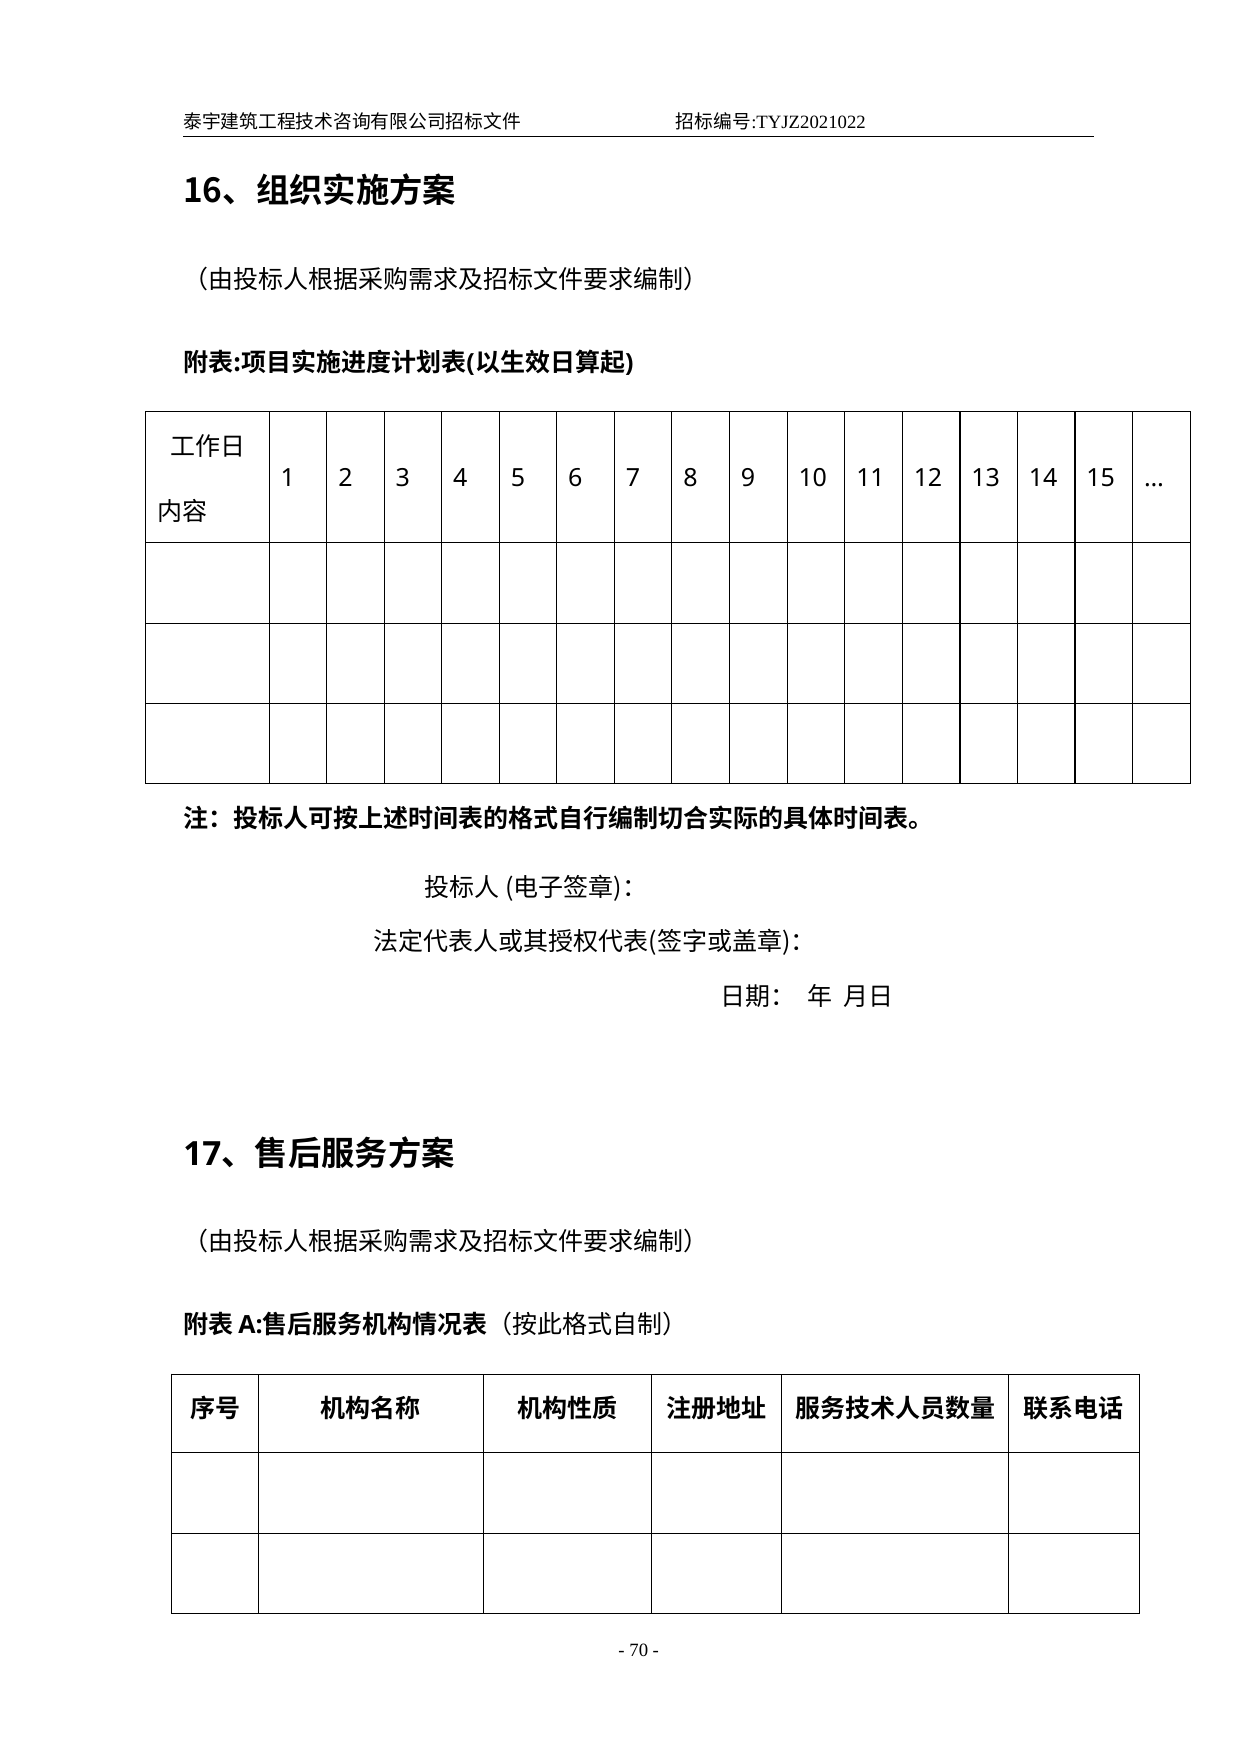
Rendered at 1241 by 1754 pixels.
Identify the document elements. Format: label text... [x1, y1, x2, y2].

table_cell [270, 624, 326, 703]
table_cell [500, 624, 556, 703]
table_header 13 [961, 412, 1017, 542]
table_header 联系电话 [1009, 1375, 1139, 1452]
table_cell [652, 1534, 781, 1613]
table_header 6 [557, 412, 614, 542]
table_cell [442, 704, 499, 783]
table_cell [1133, 543, 1190, 622]
table_header … [1133, 412, 1190, 542]
table_cell [782, 1453, 1008, 1532]
table_cell [672, 543, 729, 622]
table_cell [557, 543, 614, 622]
table_cell [1076, 624, 1132, 703]
table_cell [385, 624, 441, 703]
table_cell [903, 704, 959, 783]
table_cell [1018, 624, 1074, 703]
table_cell [172, 1453, 258, 1532]
table_cell [327, 543, 384, 622]
table_cell [672, 624, 729, 703]
table_cell [270, 543, 326, 622]
table_header 7 [615, 412, 671, 542]
table_cell [1018, 704, 1074, 783]
text 法定代表人或其授权代表(签字或盖章)： [183, 922, 1094, 958]
text （由投标人根据采购需求及招标文件要求编制） [183, 1207, 1094, 1272]
table_cell [385, 704, 441, 783]
table_cell [172, 1534, 258, 1613]
table_cell [672, 704, 729, 783]
table_cell [385, 543, 441, 622]
table_cell [845, 704, 902, 783]
table_cell [1133, 704, 1190, 783]
table_cell [903, 624, 959, 703]
table_header 2 [327, 412, 384, 542]
table_cell [1009, 1534, 1139, 1613]
table_cell [1009, 1453, 1139, 1532]
table_cell [845, 543, 902, 622]
table_cell [845, 624, 902, 703]
table_cell [327, 624, 384, 703]
table_cell [615, 624, 671, 703]
table_header 序号 [172, 1375, 258, 1452]
text 投标人 (电子签章)： [183, 867, 1094, 903]
table_cell [730, 704, 787, 783]
text 日期： 年 月日 [183, 976, 1094, 1012]
table_cell [557, 704, 614, 783]
table_cell [1018, 543, 1074, 622]
table_cell [259, 1534, 483, 1613]
text （由投标人根据采购需求及招标文件要求编制） [183, 245, 1094, 310]
table_cell [961, 624, 1017, 703]
table_cell [788, 543, 844, 622]
table_header 1 [270, 412, 326, 542]
table_cell [782, 1534, 1008, 1613]
table_header 12 [903, 412, 959, 542]
table_cell [615, 704, 671, 783]
table_cell [442, 624, 499, 703]
text 注：投标人可按上述时间表的格式自行编制切合实际的具体时间表。 [183, 784, 1094, 849]
table_cell [500, 704, 556, 783]
table_cell [1076, 704, 1132, 783]
table_cell [484, 1534, 651, 1613]
table_cell [730, 543, 787, 622]
table_header 机构名称 [259, 1375, 483, 1452]
table_header 10 [788, 412, 844, 542]
text 附表A:售后服务机构情况表（按此格式自制） [183, 1290, 1094, 1355]
table_cell [327, 704, 384, 783]
table_header 注册地址 [652, 1375, 781, 1452]
table_cell [146, 543, 269, 622]
text 16、组织实施方案 [183, 156, 948, 221]
table_cell [557, 624, 614, 703]
table_cell [730, 624, 787, 703]
table_cell [259, 1453, 483, 1532]
table_cell [652, 1453, 781, 1532]
table_header 4 [442, 412, 499, 542]
table_cell [788, 704, 844, 783]
table_header 15 [1076, 412, 1132, 542]
table_cell [442, 543, 499, 622]
table_cell [788, 624, 844, 703]
table_header 工作日 内容 [146, 412, 269, 542]
table_header 3 [385, 412, 441, 542]
text 附表:项目实施进度计划表(以生效日算起) [183, 328, 948, 393]
table_header 14 [1018, 412, 1074, 542]
table_cell [961, 704, 1017, 783]
table_cell [1133, 624, 1190, 703]
table_header 9 [730, 412, 787, 542]
table_cell [615, 543, 671, 622]
table_cell [484, 1453, 651, 1532]
table_cell [146, 704, 269, 783]
table_cell [270, 704, 326, 783]
table_header 11 [845, 412, 902, 542]
text 17、售后服务方案 [183, 1118, 1094, 1183]
table_cell [1076, 543, 1132, 622]
table_cell [500, 543, 556, 622]
table_header 8 [672, 412, 729, 542]
table_header 机构性质 [484, 1375, 651, 1452]
table_cell [146, 624, 269, 703]
table_cell [961, 543, 1017, 622]
table_header 服务技术人员数量 [782, 1375, 1008, 1452]
table_header 5 [500, 412, 556, 542]
table_cell [903, 543, 959, 622]
